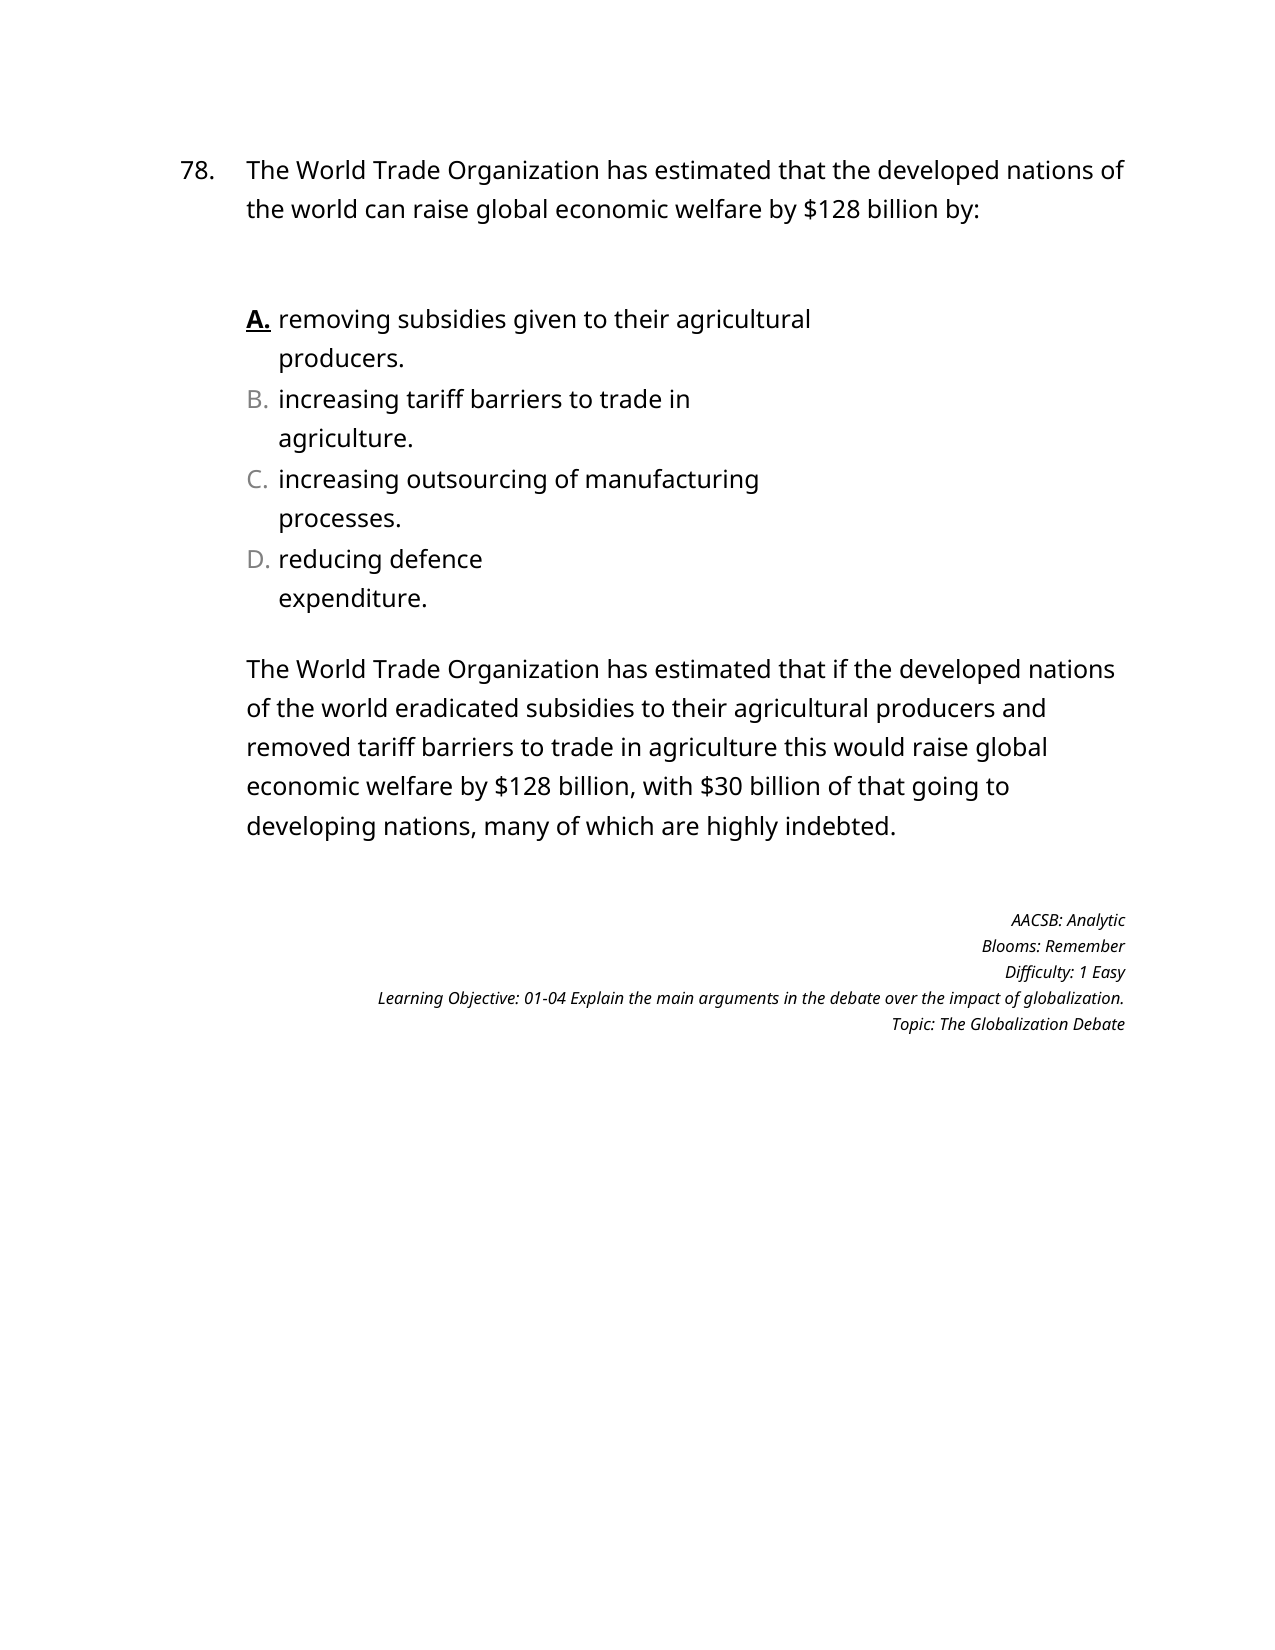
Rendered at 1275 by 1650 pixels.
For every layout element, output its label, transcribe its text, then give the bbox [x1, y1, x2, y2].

table_header AACSB: Analytic Blooms: Remember Difficulty: 1 Easy Learning Objective: 01-04 Explain the main arguments in the debate over the impact of globalization. Topic: The Globalization Debate [180, 909, 1125, 1072]
table_header The World Trade Organization has estimated that the developed nations of the world can raise global economic welfare by $128 billion by: The World Trade Organization has estimated that if the developed nations of the world eradicated subsidies to their agricultural producers and removed tariff barriers to trade in agriculture this would raise global economic welfare by $128 billion, with $30 billion of that going to developing nations, many of which are highly indebted. [246, 153, 1125, 879]
table_header 78. [180, 153, 246, 879]
